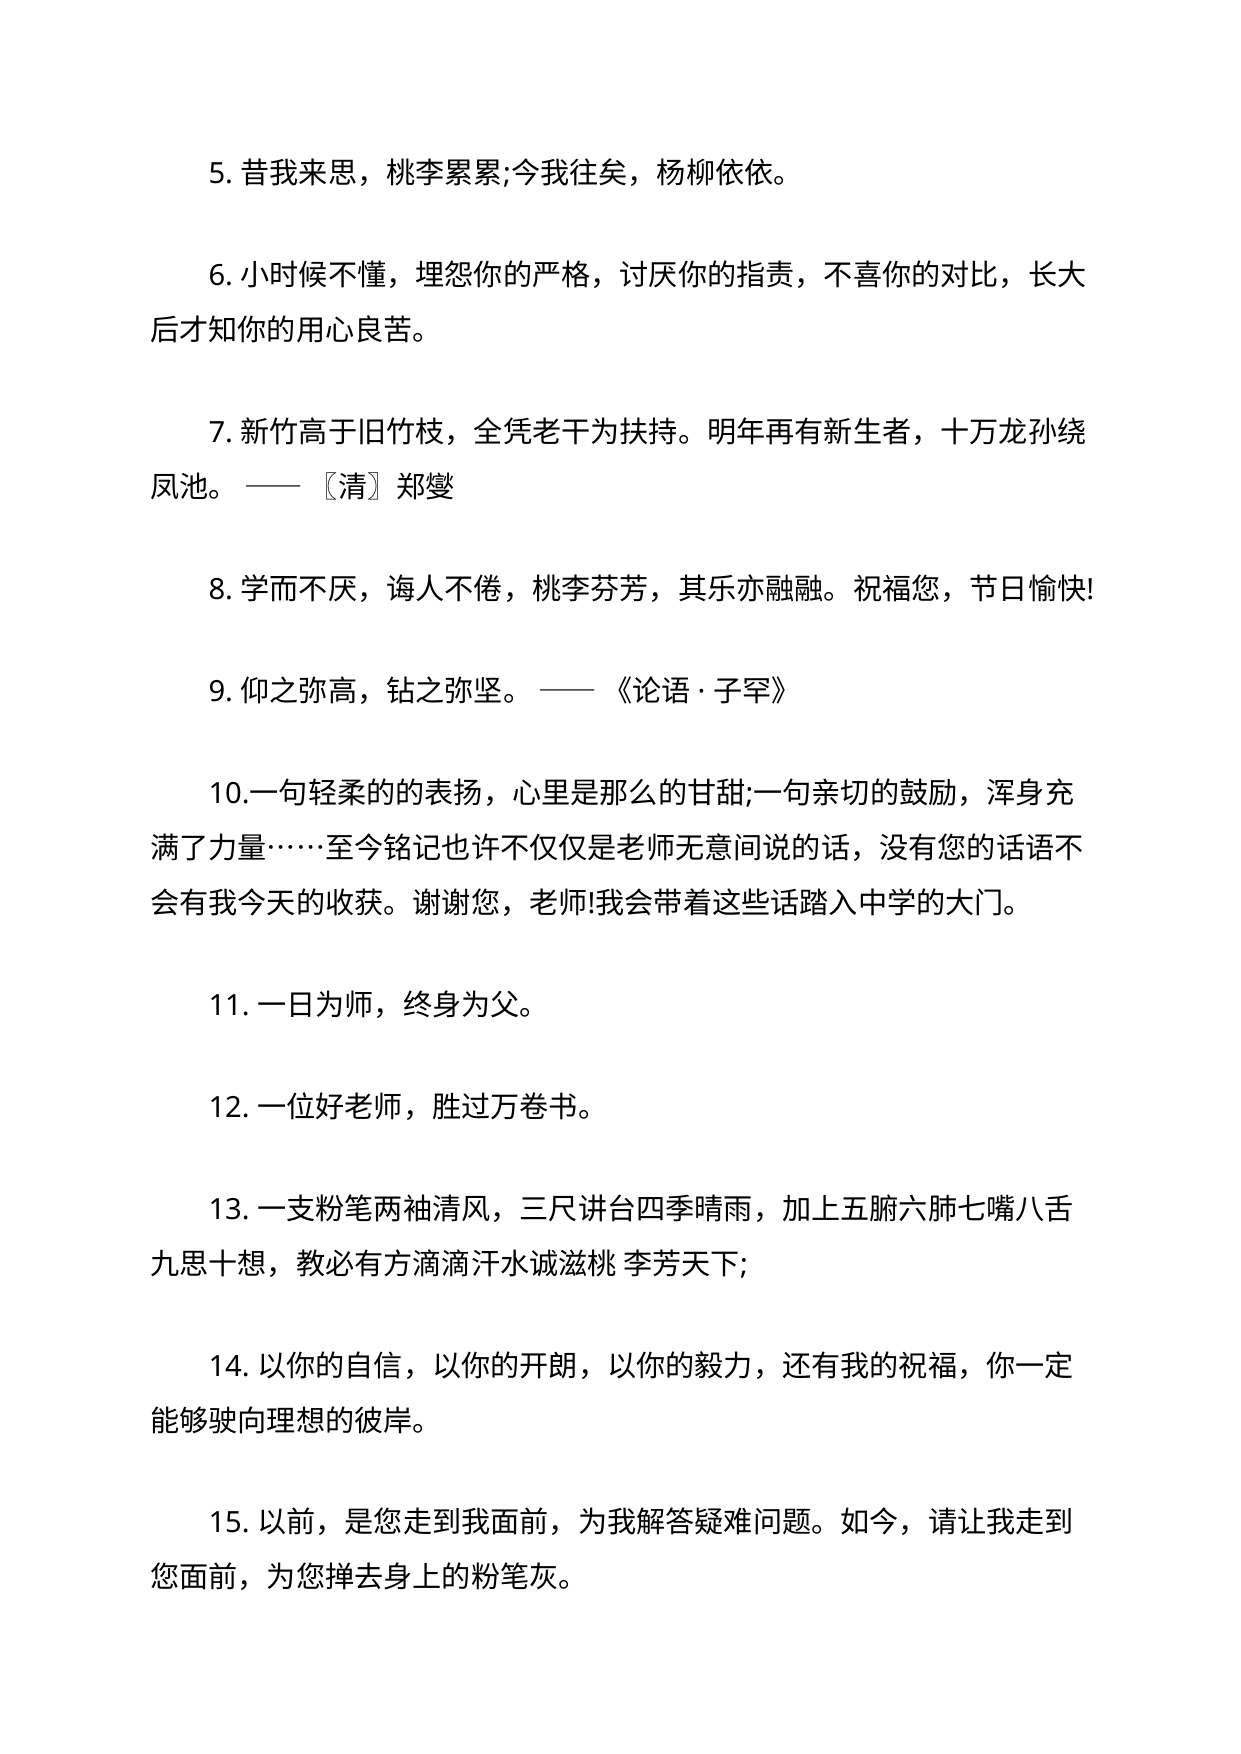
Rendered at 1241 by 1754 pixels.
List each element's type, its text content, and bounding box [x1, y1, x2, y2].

text 12. 一位好老师，胜过万卷书。 [150, 1083, 1090, 1126]
text 5. 昔我来思，桃李累累;今我往矣，杨柳依依。 [150, 150, 1090, 192]
text 6. 小时候不懂，埋怨你的严格，讨厌你的指责，不喜你的对比，长大后才知你的用心良苦。 [150, 252, 1090, 349]
text 15. 以前，是您走到我面前，为我解答疑难问题。如今，请让我走到您面前，为您掸去身上的粉笔灰。 [150, 1499, 1090, 1596]
text 11. 一日为师，终身为父。 [150, 981, 1090, 1024]
text 14. 以你的自信，以你的开朗，以你的毅力，还有我的祝福，你一定能够驶向理想的彼岸。 [150, 1342, 1090, 1439]
text 13. 一支粉笔两袖清风，三尺讲台四季晴雨，加上五腑六肺七嘴八舌九思十想，教必有方滴滴汗水诚滋桃 李芳天下; [150, 1185, 1090, 1283]
text 8. 学而不厌，诲人不倦，桃李芬芳，其乐亦融融。祝福您，节日愉快! [150, 566, 1090, 608]
text 9. 仰之弥高，钻之弥坚。 ―― 《论语 · 子罕》 [150, 667, 1090, 710]
text 10.一句轻柔的的表扬，心里是那么的甘甜;一句亲切的鼓励，浑身充满了力量……至今铭记也许不仅仅是老师无意间说的话，没有您的话语不会有我今天的收获。谢谢您，老师!我会带着这些话踏入中学的大门。 [150, 769, 1090, 922]
text 7. 新竹高于旧竹枝，全凭老干为扶持。明年再有新生者，十万龙孙绕凤池。 ―― 〖清〗郑燮 [150, 409, 1090, 506]
